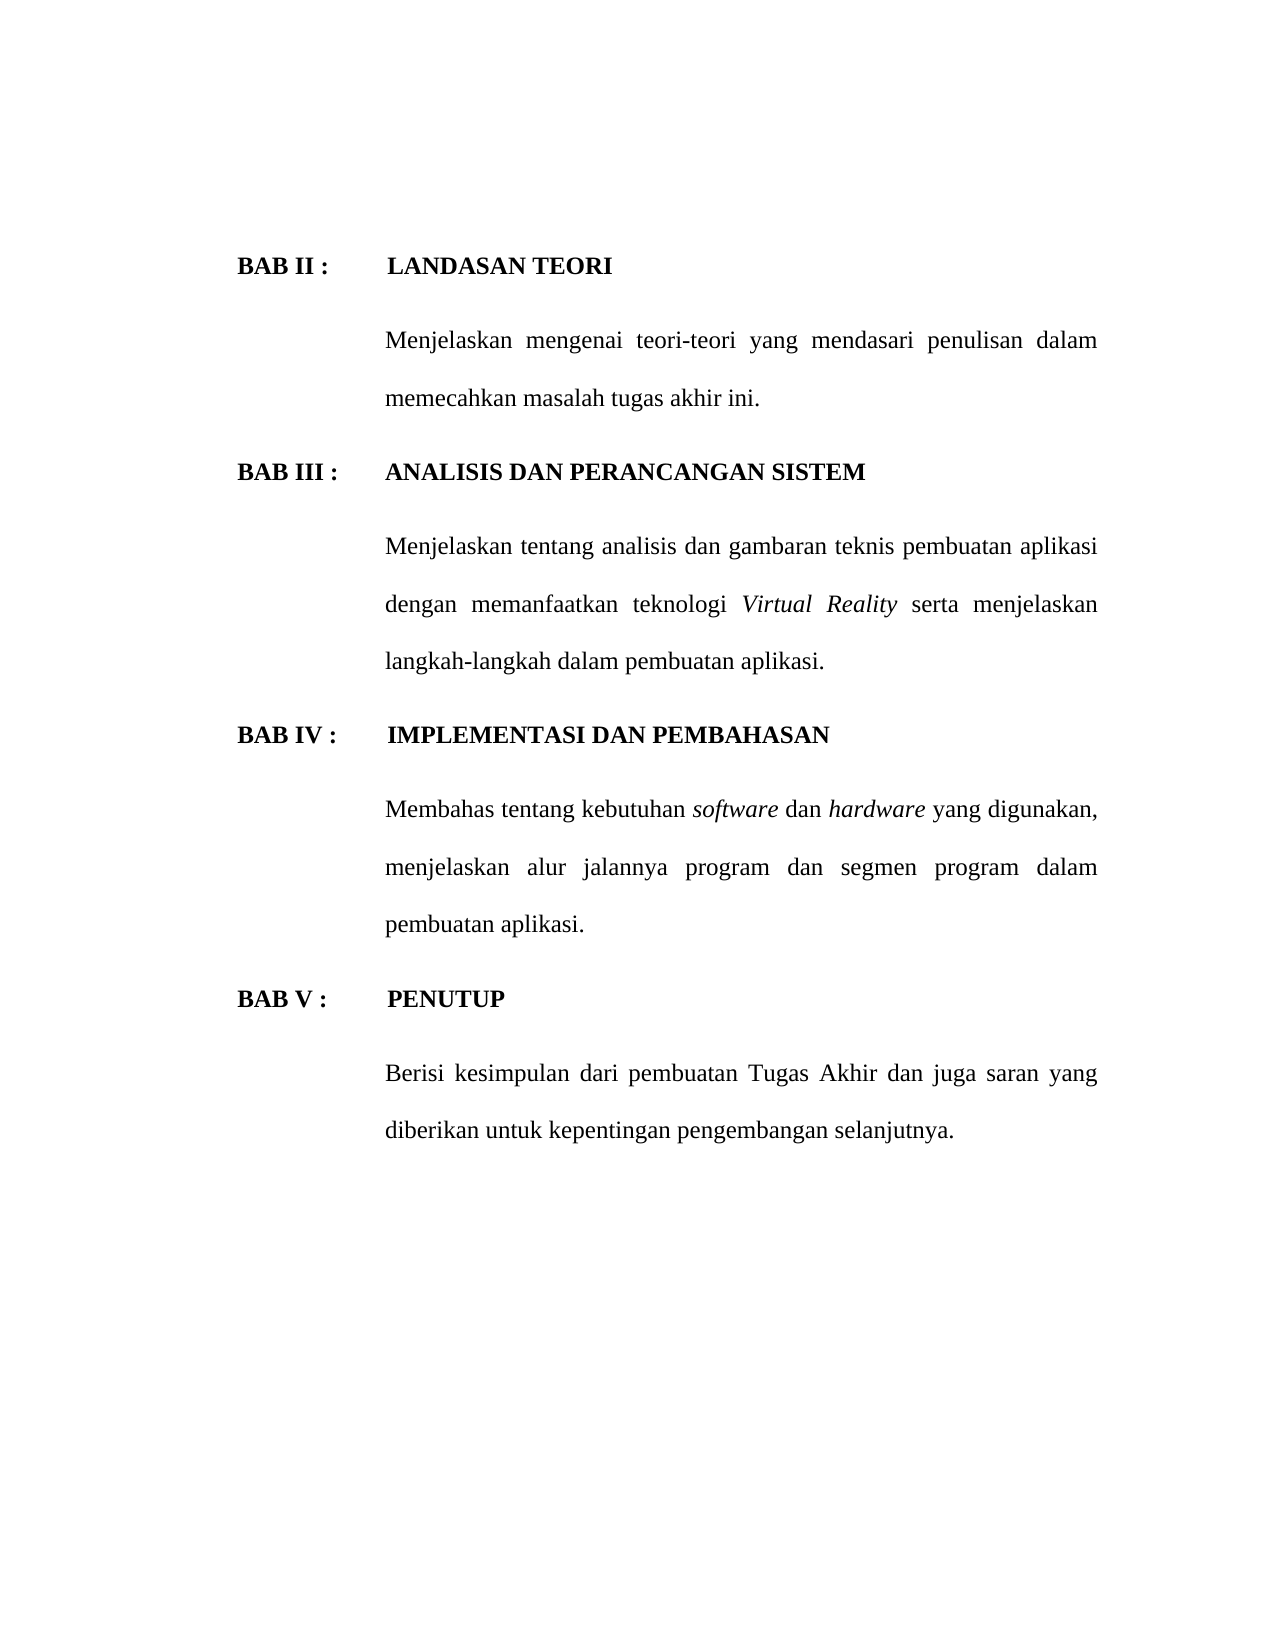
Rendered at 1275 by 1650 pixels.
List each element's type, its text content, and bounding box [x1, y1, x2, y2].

text Berisi kesimpulan dari pembuatan Tugas Akhir dan juga saran yang diberikan untuk kepentingan pengembangan selanjutnya. [385, 1058, 1098, 1144]
text BAB IV : IMPLEMENTASI DAN PEMBAHASAN [237, 720, 1098, 749]
text BAB V : PENUTUP [237, 984, 1098, 1012]
text Menjelaskan tentang analisis dan gambaran teknis pembuatan aplikasi dengan memanfaatkan teknologi Virtual Reality serta menjelaskan langkah-langkah dalam pembuatan aplikasi. [385, 531, 1098, 675]
text BAB III : ANALISIS DAN PERANCANGAN SISTEM [237, 457, 1098, 486]
text Menjelaskan mengenai teori-teori yang mendasari penulisan dalam memecahkan masalah tugas akhir ini. [385, 325, 1098, 412]
text Membahas tentang kebutuhan software dan hardware yang digunakan, menjelaskan alur jalannya program dan segmen program dalam pembuatan aplikasi. [385, 794, 1098, 938]
text BAB II : LANDASAN TEORI [237, 251, 1098, 280]
